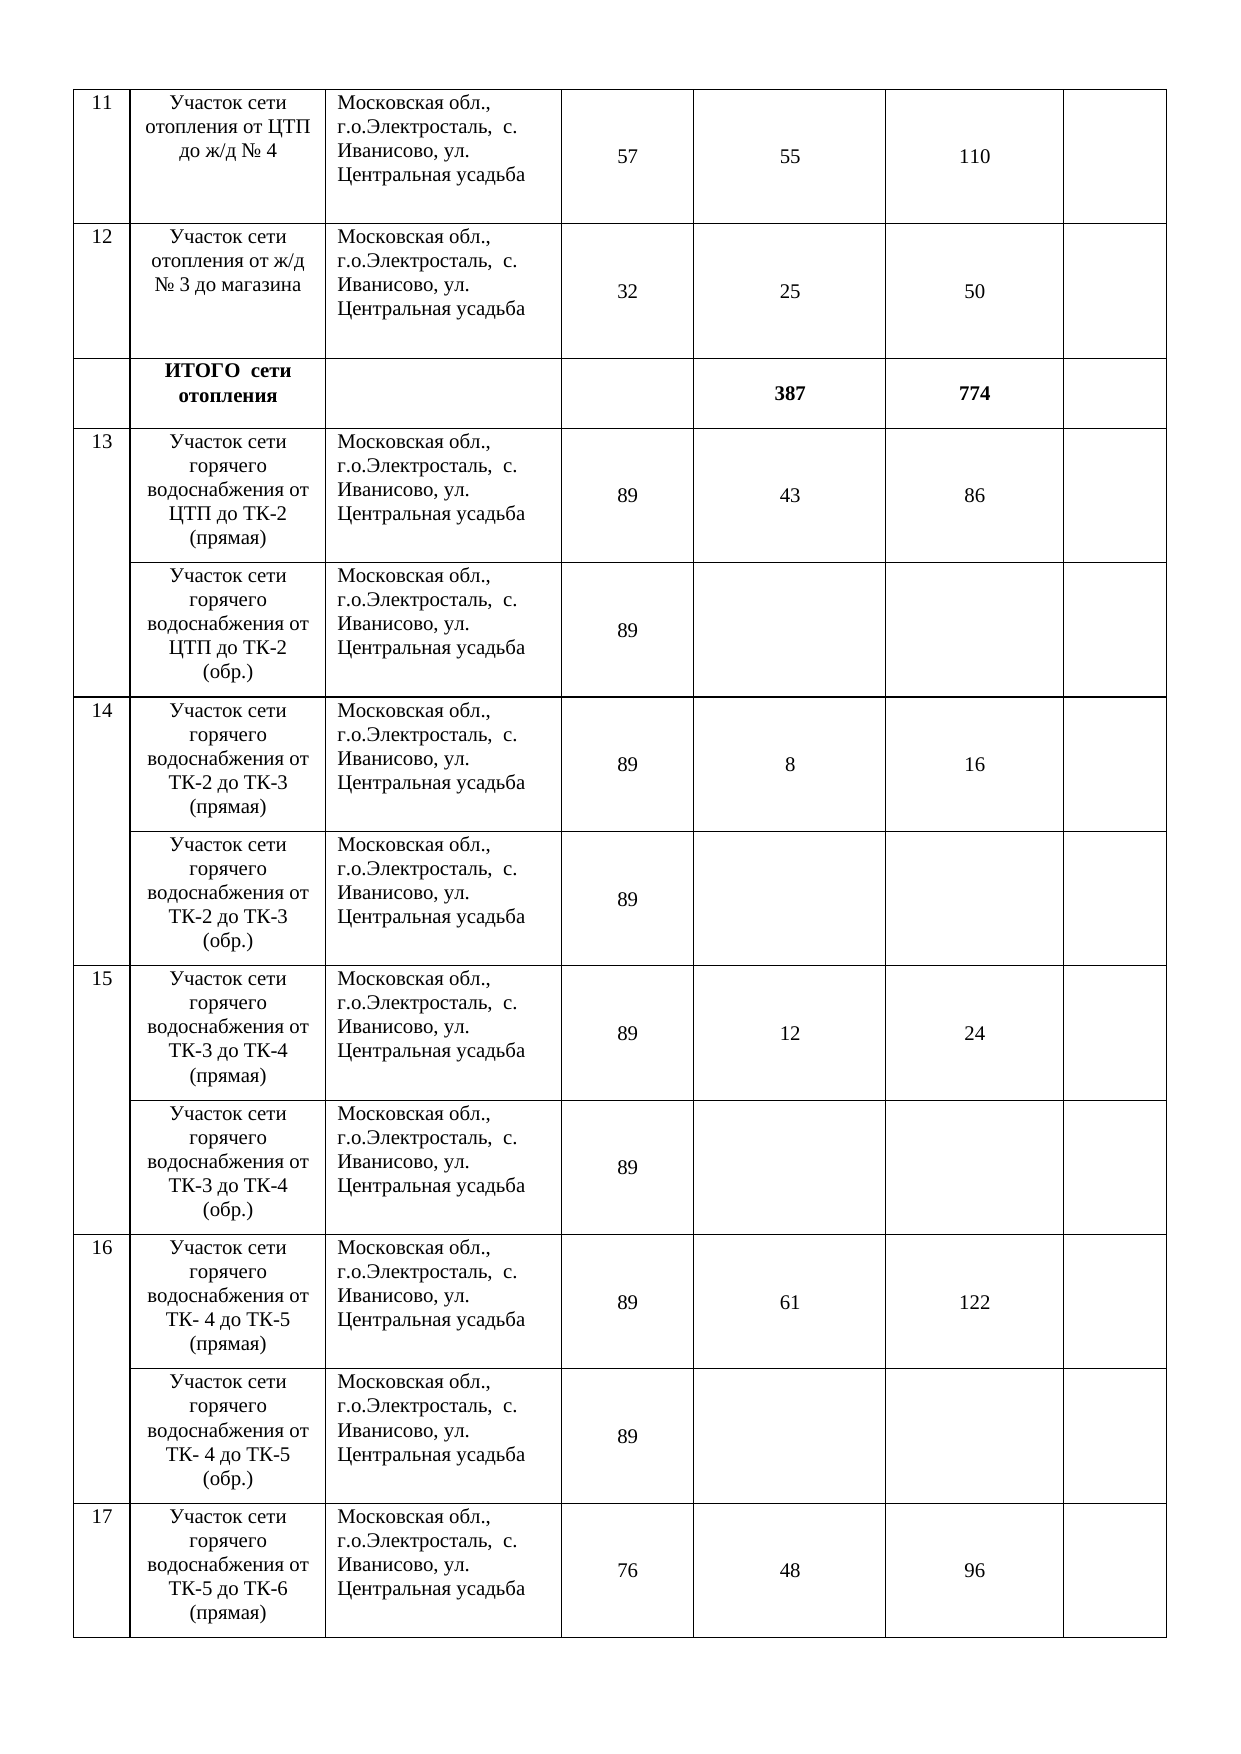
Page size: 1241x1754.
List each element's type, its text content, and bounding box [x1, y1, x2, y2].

table_cell 32 [562, 224, 693, 357]
table_cell [694, 1369, 885, 1503]
table_cell 122 [886, 1235, 1063, 1368]
table_cell Московская обл., г.о.Электросталь, с. Иванисово, ул. Центральная усадьба [326, 429, 561, 562]
table_cell 12 [694, 966, 885, 1099]
table_cell 12 [74, 224, 129, 357]
table_cell [1064, 429, 1166, 562]
table_cell 24 [886, 966, 1063, 1099]
table_cell Участок сети горячего водоснабжения от ТК- 4 до ТК-5 (прямая) [131, 1235, 325, 1368]
table_cell [1064, 1369, 1166, 1503]
table_cell [1064, 698, 1166, 831]
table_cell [326, 1504, 561, 1637]
table_cell [1064, 90, 1166, 223]
table_cell Участок сети горячего водоснабжения от ТК-5 до ТК-6 (прямая) [131, 1504, 325, 1637]
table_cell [326, 1369, 561, 1503]
table_cell 15 [74, 966, 129, 1234]
table_cell Московская обл., г.о.Электросталь, с. Иванисово, ул. Центральная усадьба [326, 1235, 561, 1368]
table_cell 25 [694, 224, 885, 357]
table_cell 387 [694, 359, 885, 428]
table_cell [886, 832, 1063, 965]
table_cell [1064, 1101, 1166, 1234]
table_cell [1064, 966, 1166, 1099]
table_cell 57 [562, 90, 693, 223]
table_cell 89 [562, 1101, 693, 1234]
table_cell [694, 1101, 885, 1234]
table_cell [326, 224, 561, 357]
table_cell 96 [886, 1504, 1063, 1637]
table_cell 89 [562, 1369, 693, 1503]
table_cell 61 [694, 1235, 885, 1368]
table_cell 89 [562, 698, 693, 831]
table_cell 89 [562, 563, 693, 696]
table_cell [326, 359, 561, 428]
table_cell 48 [694, 1504, 885, 1637]
table_cell 76 [562, 1504, 693, 1637]
table_cell 86 [886, 429, 1063, 562]
table_cell [886, 1101, 1063, 1234]
table_cell 89 [562, 1235, 693, 1368]
table_cell Участок сети горячего водоснабжения от ЦТП до ТК-2 (прямая) [131, 429, 325, 562]
table_cell 17 [74, 1504, 129, 1637]
table_cell [562, 359, 693, 428]
table_cell Участок сети горячего водоснабжения от ТК- 4 до ТК-5 (обр.) [131, 1369, 325, 1503]
table_cell 774 [886, 359, 1063, 428]
table_cell Московская обл., г.о.Электросталь, с. Иванисово, ул. Центральная усадьба [326, 698, 561, 831]
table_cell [326, 90, 561, 223]
table_cell Участок сети отопления от ж/д № 3 до магазина [131, 224, 325, 357]
table_cell Участок сети горячего водоснабжения от ТК-2 до ТК-3 (прямая) [131, 698, 325, 831]
table_cell 43 [694, 429, 885, 562]
table_cell Участок сети горячего водоснабжения от ТК-2 до ТК-3 (обр.) [131, 832, 325, 965]
table_cell [694, 563, 885, 696]
table_cell 110 [886, 90, 1063, 223]
table_cell 8 [694, 698, 885, 831]
table_cell [1064, 1504, 1166, 1637]
table_cell Участок сети горячего водоснабжения от ЦТП до ТК-2 (обр.) [131, 563, 325, 696]
table_cell 89 [562, 832, 693, 965]
table_cell 13 [74, 429, 129, 696]
table_cell [1064, 359, 1166, 428]
table_cell ИТОГО сети отопления [131, 359, 325, 428]
table_cell 50 [886, 224, 1063, 357]
table_cell [1064, 1235, 1166, 1368]
table_cell [1064, 832, 1166, 965]
table_cell 11 [74, 90, 129, 223]
table_cell Московская обл., г.о.Электросталь, с. Иванисово, ул. Центральная усадьба [326, 966, 561, 1099]
table_cell 16 [886, 698, 1063, 831]
table_cell Участок сети горячего водоснабжения от ТК-3 до ТК-4 (обр.) [131, 1101, 325, 1234]
table_cell [694, 832, 885, 965]
table_cell 89 [562, 429, 693, 562]
table_cell 16 [74, 1235, 129, 1503]
table_cell Участок сети отопления от ЦТП до ж/д № 4 [131, 90, 325, 223]
table_cell [74, 359, 129, 428]
table_cell Московская обл., г.о.Электросталь, с. Иванисово, ул. Центральная усадьба [326, 1101, 561, 1234]
table_cell [1064, 224, 1166, 357]
table_cell [1064, 563, 1166, 696]
table_cell Участок сети горячего водоснабжения от ТК-3 до ТК-4 (прямая) [131, 966, 325, 1099]
table_cell 14 [74, 698, 129, 965]
table_cell Московская обл., г.о.Электросталь, с. Иванисово, ул. Центральная усадьба [326, 563, 561, 696]
table_cell Московская обл., г.о.Электросталь, с. Иванисово, ул. Центральная усадьба [326, 832, 561, 965]
table_cell [886, 1369, 1063, 1503]
table_cell 89 [562, 966, 693, 1099]
table_cell 55 [694, 90, 885, 223]
table_cell [886, 563, 1063, 696]
